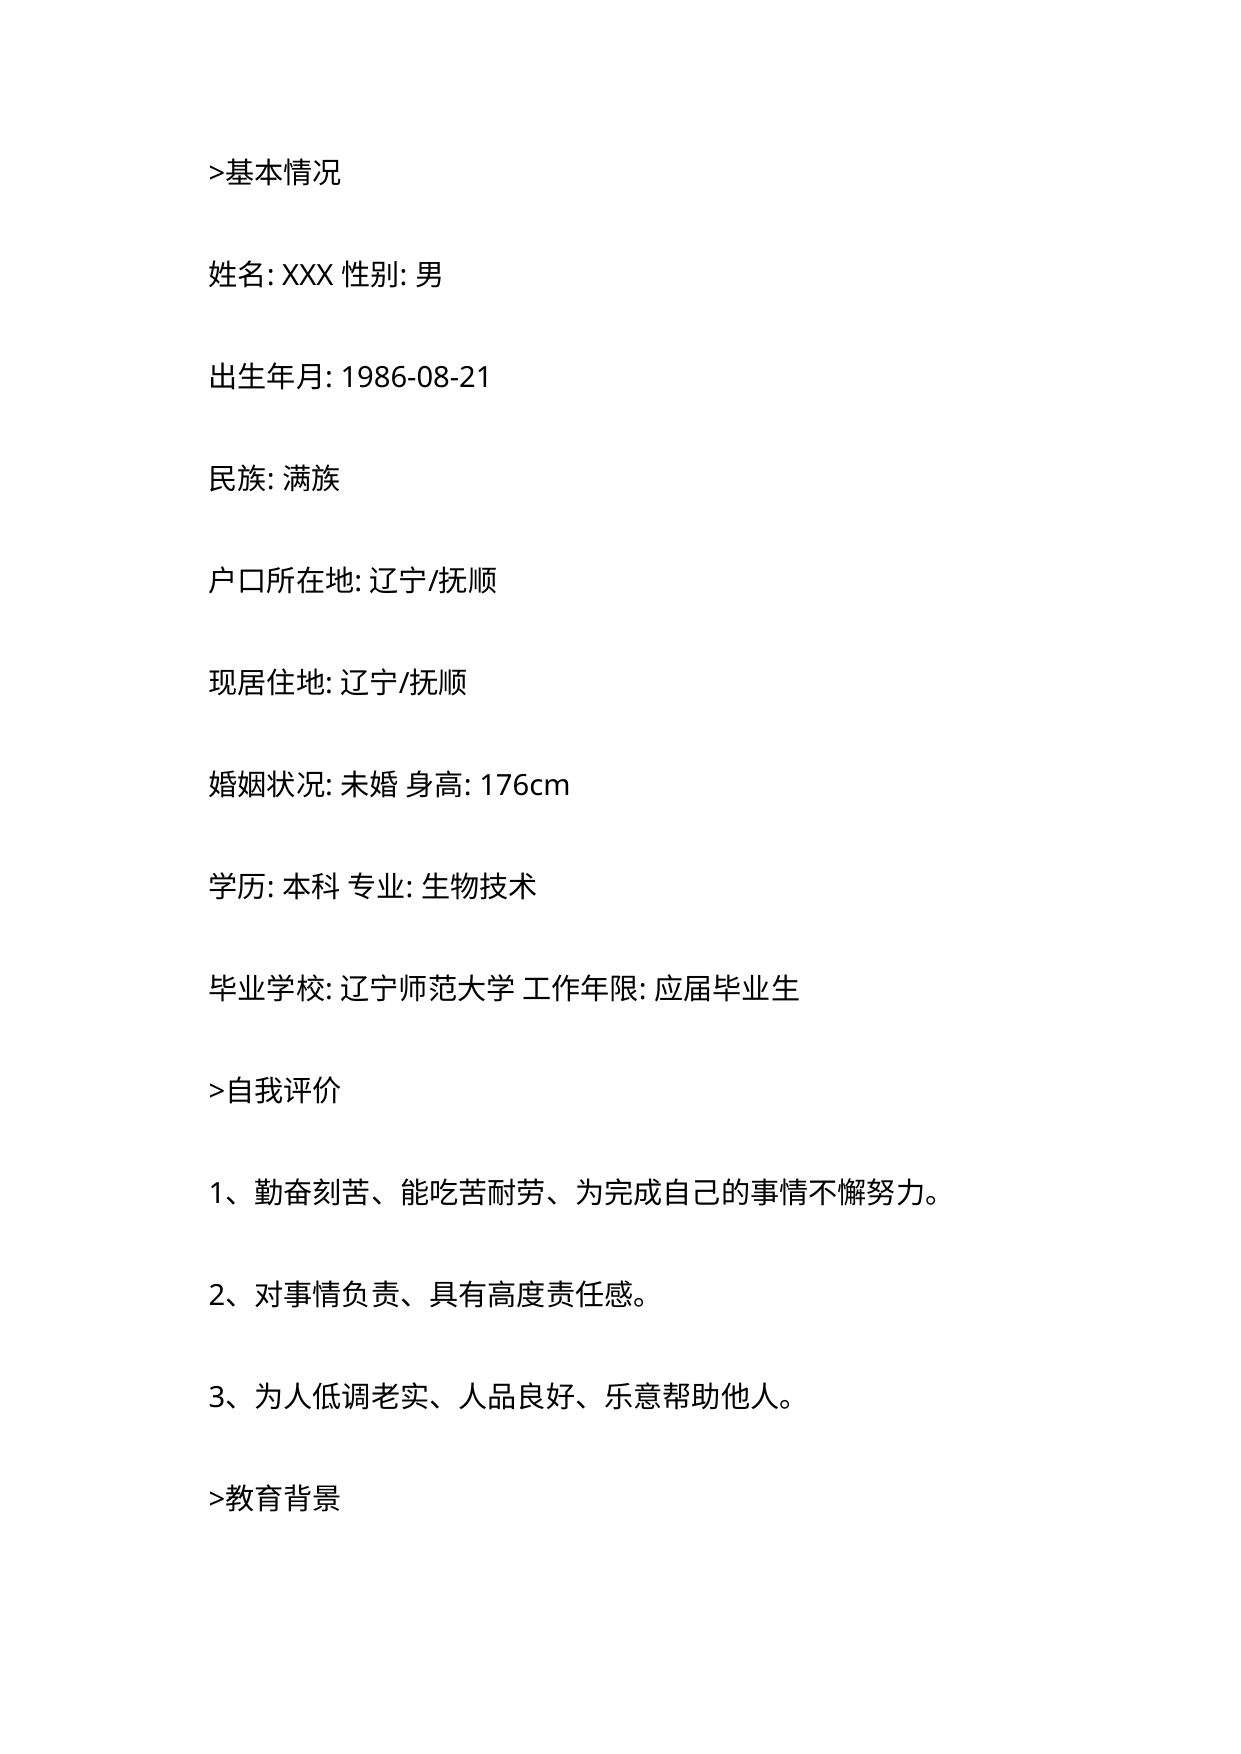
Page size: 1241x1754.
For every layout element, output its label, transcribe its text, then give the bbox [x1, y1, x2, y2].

text >基本情况 [150, 150, 1090, 192]
text 现居住地: 辽宁/抚顺 [150, 660, 1090, 702]
text 姓名: XXX 性别: 男 [150, 252, 1090, 294]
text 3、为人低调老实、人品良好、乐意帮助他人。 [150, 1374, 1090, 1416]
text >教育背景 [150, 1476, 1090, 1518]
text 学历: 本科 专业: 生物技术 [150, 864, 1090, 906]
text >自我评价 [150, 1068, 1090, 1110]
text 户口所在地: 辽宁/抚顺 [150, 558, 1090, 600]
text 毕业学校: 辽宁师范大学 工作年限: 应届毕业生 [150, 966, 1090, 1008]
text 民族: 满族 [150, 456, 1090, 498]
text 出生年月: 1986-08-21 [150, 354, 1090, 396]
text 2、对事情负责、具有高度责任感。 [150, 1272, 1090, 1314]
text 婚姻状况: 未婚 身高: 176cm [150, 762, 1090, 804]
text 1、勤奋刻苦、能吃苦耐劳、为完成自己的事情不懈努力。 [150, 1170, 1090, 1212]
